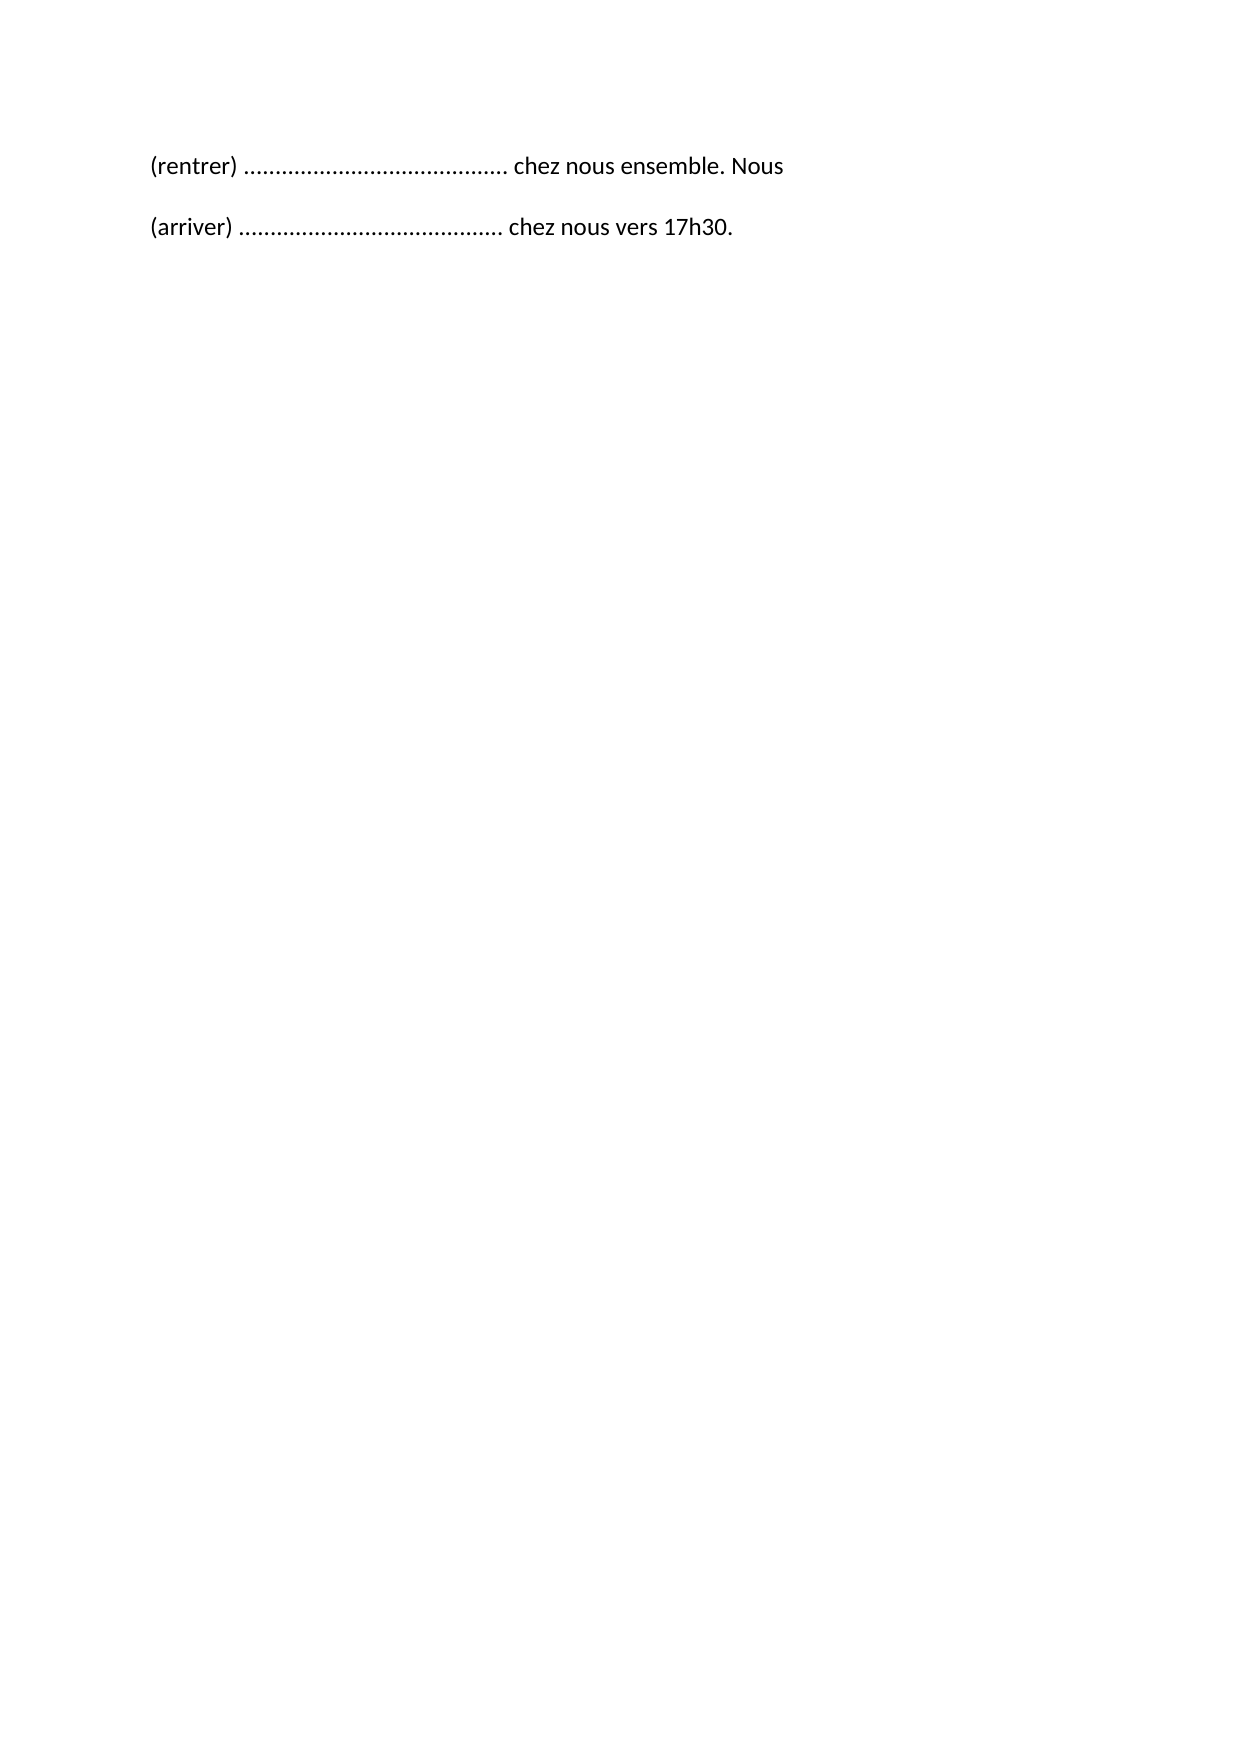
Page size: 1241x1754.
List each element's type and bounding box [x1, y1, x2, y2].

text [150, 150, 1090, 242]
